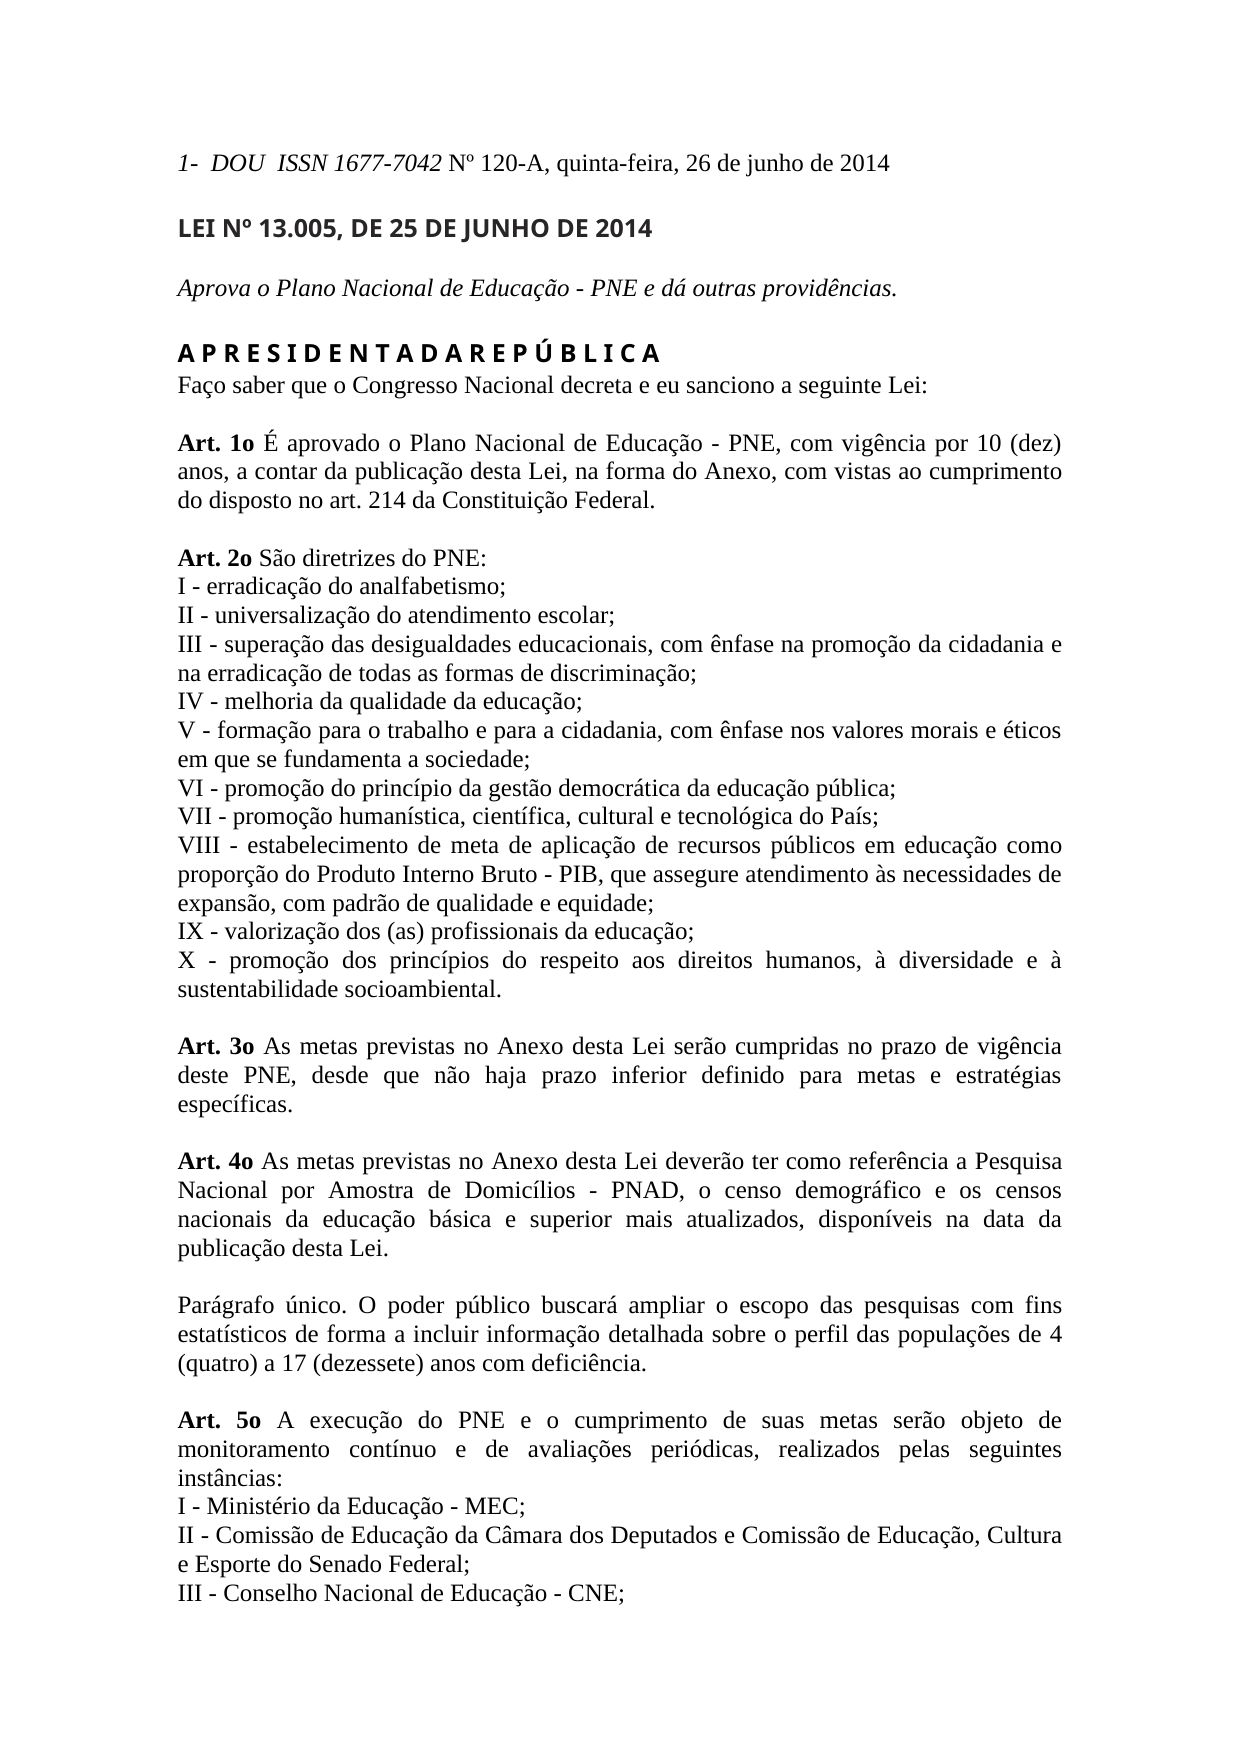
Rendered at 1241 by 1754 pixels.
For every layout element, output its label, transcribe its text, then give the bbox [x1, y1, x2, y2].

text A P R E S I D E N T A D A R E P Ú B L I C A [177, 336, 1063, 370]
text III - Conselho Nacional de Educação - CNE; [177, 1578, 1063, 1606]
text VII - promoção humanística, científica, cultural e tecnológica do País; [177, 801, 1063, 830]
text Aprova o Plano Nacional de Educação - PNE e dá outras providências. [177, 273, 1063, 302]
text IV - melhoria da qualidade da educação; [177, 686, 1063, 715]
text Parágrafo único. O poder público buscará ampliar o escopo das pesquisas com fins estatísticos de forma a incluir informação detalhada sobre o perfil das populações de 4 (quatro) a 17 (dezessete) anos com deficiência. [177, 1290, 1063, 1376]
text III - superação das desigualdades educacionais, com ênfase na promoção da cidadania e na erradicação de todas as formas de discriminação; [177, 629, 1063, 686]
text X - promoção dos princípios do respeito aos direitos humanos, à diversidade e à sustentabilidade socioambiental. [177, 945, 1063, 1003]
text LEI Nº 13.005, DE 25 DE JUNHO DE 2014 [177, 210, 1063, 244]
text 1- DOU ISSN 1677-7042 Nº 120-A, quinta-feira, 26 de junho de 2014 [177, 148, 1063, 176]
text I - erradicação do analfabetismo; [177, 571, 1063, 600]
text V - formação para o trabalho e para a cidadania, com ênfase nos valores morais e éticos em que se fundamenta a sociedade; [177, 715, 1063, 773]
text Faço saber que o Congresso Nacional decreta e eu sanciono a seguinte Lei: [177, 370, 1063, 399]
text VI - promoção do princípio da gestão democrática da educação pública; [177, 773, 1063, 801]
text II - universalização do atendimento escolar; [177, 600, 1063, 629]
text I - Ministério da Educação - MEC; [177, 1491, 1063, 1520]
text Art. 4o As metas previstas no Anexo desta Lei deverão ter como referência a Pesquisa Nacional por Amostra de Domicílios - PNAD, o censo demográfico e os censos nacionais da educação básica e superior mais atualizados, disponíveis na data da publicação desta Lei. [177, 1146, 1063, 1261]
text Art. 3o As metas previstas no Anexo desta Lei serão cumpridas no prazo de vigência deste PNE, desde que não haja prazo inferior definido para metas e estratégias específicas. [177, 1031, 1063, 1118]
text II - Comissão de Educação da Câmara dos Deputados e Comissão de Educação, Cultura e Esporte do Senado Federal; [177, 1520, 1063, 1578]
text Art. 1o É aprovado o Plano Nacional de Educação - PNE, com vigência por 10 (dez) anos, a contar da publicação desta Lei, na forma do Anexo, com vistas ao cumprimento do disposto no art. 214 da Constituição Federal. [177, 428, 1063, 514]
text Art. 5o A execução do PNE e o cumprimento de suas metas serão objeto de monitoramento contínuo e de avaliações periódicas, realizados pelas seguintes instâncias: [177, 1405, 1063, 1491]
text Art. 2o São diretrizes do PNE: [177, 543, 1063, 571]
text VIII - estabelecimento de meta de aplicação de recursos públicos em educação como proporção do Produto Interno Bruto - PIB, que assegure atendimento às necessidades de expansão, com padrão de qualidade e equidade; [177, 830, 1063, 916]
text IX - valorização dos (as) profissionais da educação; [177, 916, 1063, 945]
